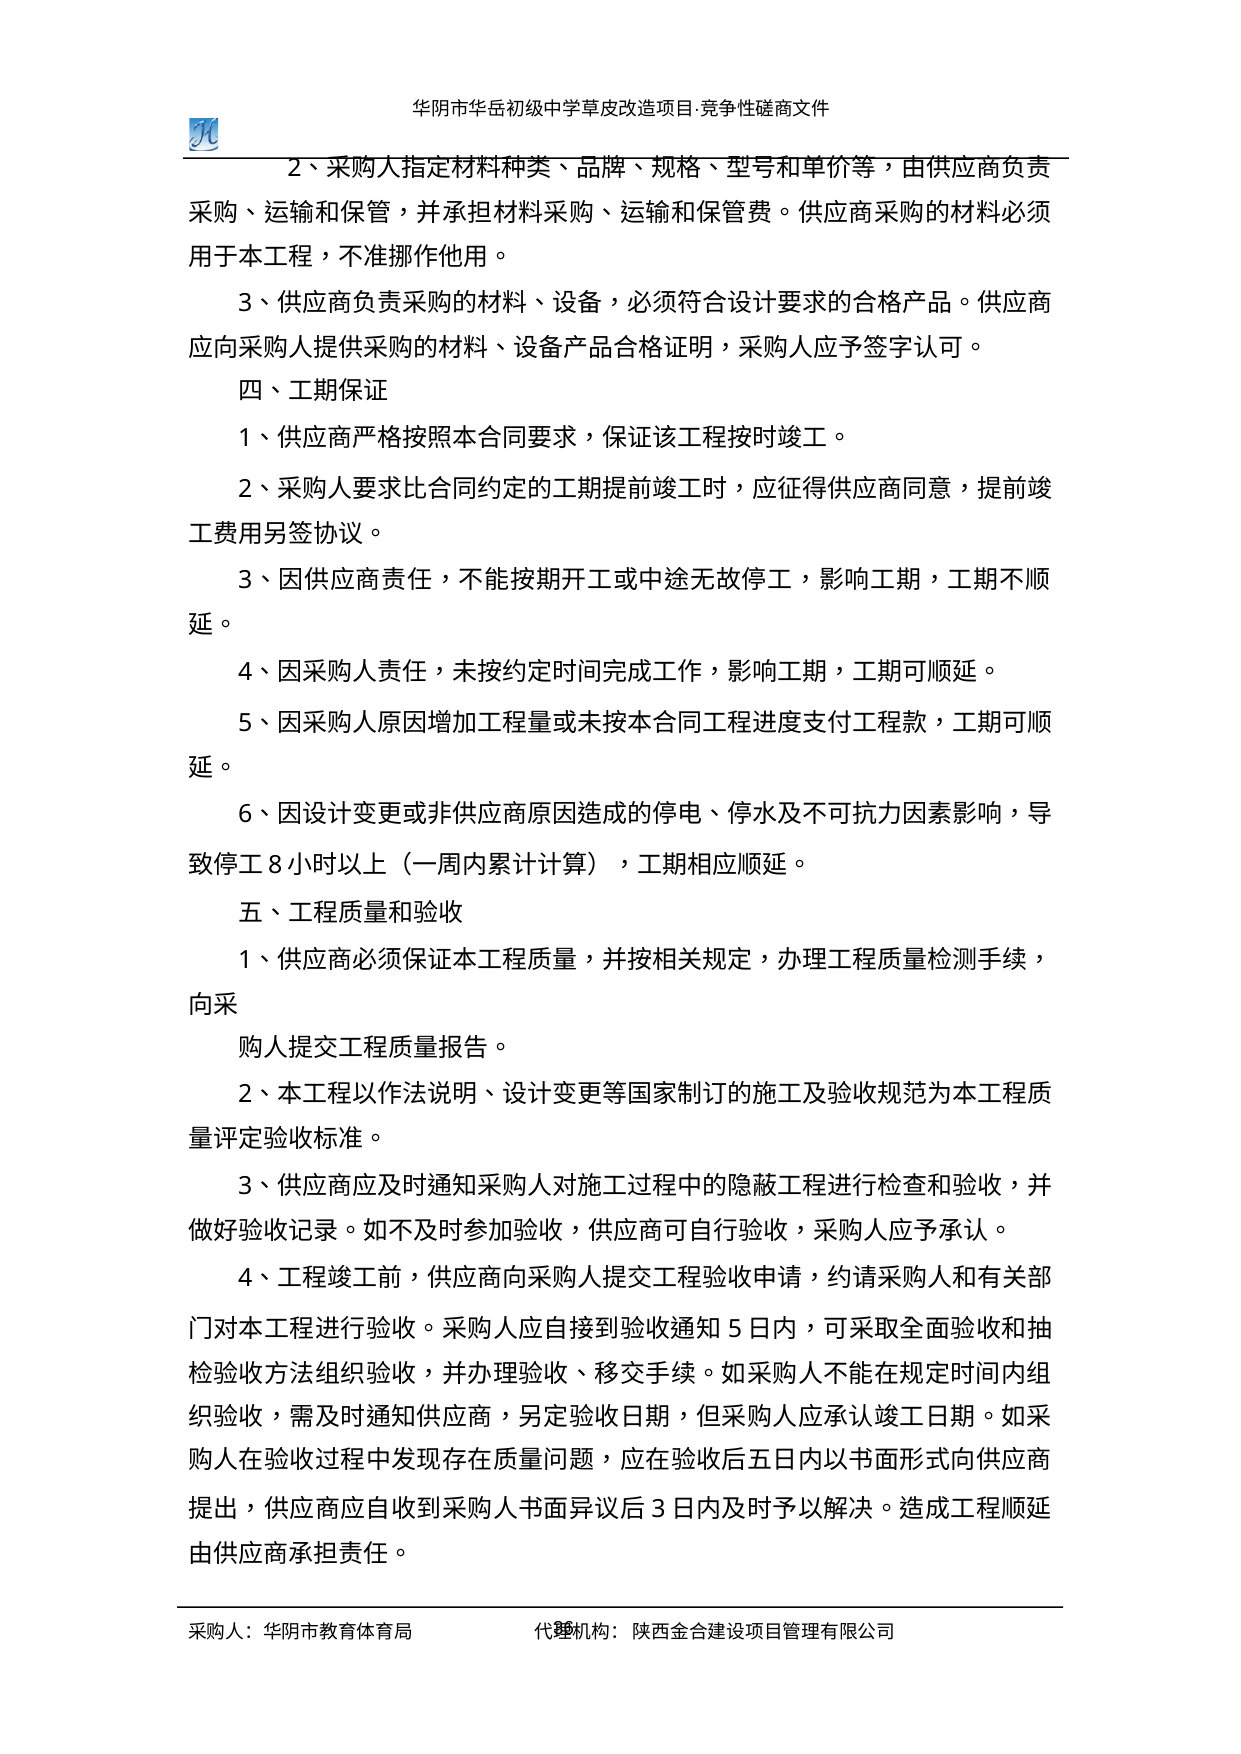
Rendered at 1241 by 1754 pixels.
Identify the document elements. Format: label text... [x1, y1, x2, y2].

text 1、供应商必须保证本工程质量，并按相关规定，办理工程质量检测手续，向采 [188, 941, 1052, 1018]
text 5、因采购人原因增加工程量或未按本合同工程进度支付工程款，工期可顺延。 [188, 704, 1052, 782]
text 4、因采购人责任，未按约定时间完成工作，影响工期，工期可顺延。 [188, 653, 1052, 688]
picture [187, 118, 218, 150]
text 1、供应商严格按照本合同要求，保证该工程按时竣工。 [188, 419, 1052, 453]
text 3、因供应商责任，不能按期开工或中途无故停工，影响工期，工期不顺延。 [188, 562, 1052, 639]
text 4、工程竣工前，供应商向采购人提交工程验收申请，约请采购人和有关部门对本工程进行验收。采购人应自接到验收通知5日内，可采取全面验收和抽检验收方法组织验收，并办理验收、移交手续。如采购人不能在规定时间内组织验收，需及时通知供应商，另定验收日期，但采购人应承认竣工日期。如采购人在验收过程中发现存在质量问题，应在验收后五日内以书面形式向供应商提出，供应商应自收到采购人书面异议后3日内及时予以解决。造成工程顺延由供应商承担责任。 [188, 1259, 1052, 1568]
text 购人提交工程质量报告。 [188, 1033, 1052, 1062]
text 3、供应商应及时通知采购人对施工过程中的隐蔽工程进行检查和验收，并做好验收记录。如不及时参加验收，供应商可自行验收，采购人应予承认。 [188, 1168, 1052, 1245]
text 6、因设计变更或非供应商原因造成的停电、停水及不可抗力因素影响，导致停工8小时以上（一周内累计计算），工期相应顺延。 [188, 796, 1052, 881]
text 3、供应商负责采购的材料、设备，必须符合设计要求的合格产品。供应商应向采购人提供采购的材料、设备产品合格证明，采购人应予签字认可。 [188, 285, 1052, 362]
text 2、采购人指定材料种类、品牌、规格、型号和单价等，由供应商负责采购、运输和保管，并承担材料采购、运输和保管费。供应商采购的材料必须用于本工程，不准挪作他用。 [188, 150, 1052, 270]
text 四、工期保证 [188, 376, 1052, 405]
text 2、采购人要求比合同约定的工期提前竣工时，应征得供应商同意，提前竣工费用另签协议。 [188, 470, 1052, 548]
text 2、本工程以作法说明、设计变更等国家制订的施工及验收规范为本工程质量评定验收标准。 [188, 1076, 1052, 1153]
text 五、工程质量和验收 [188, 898, 1052, 927]
